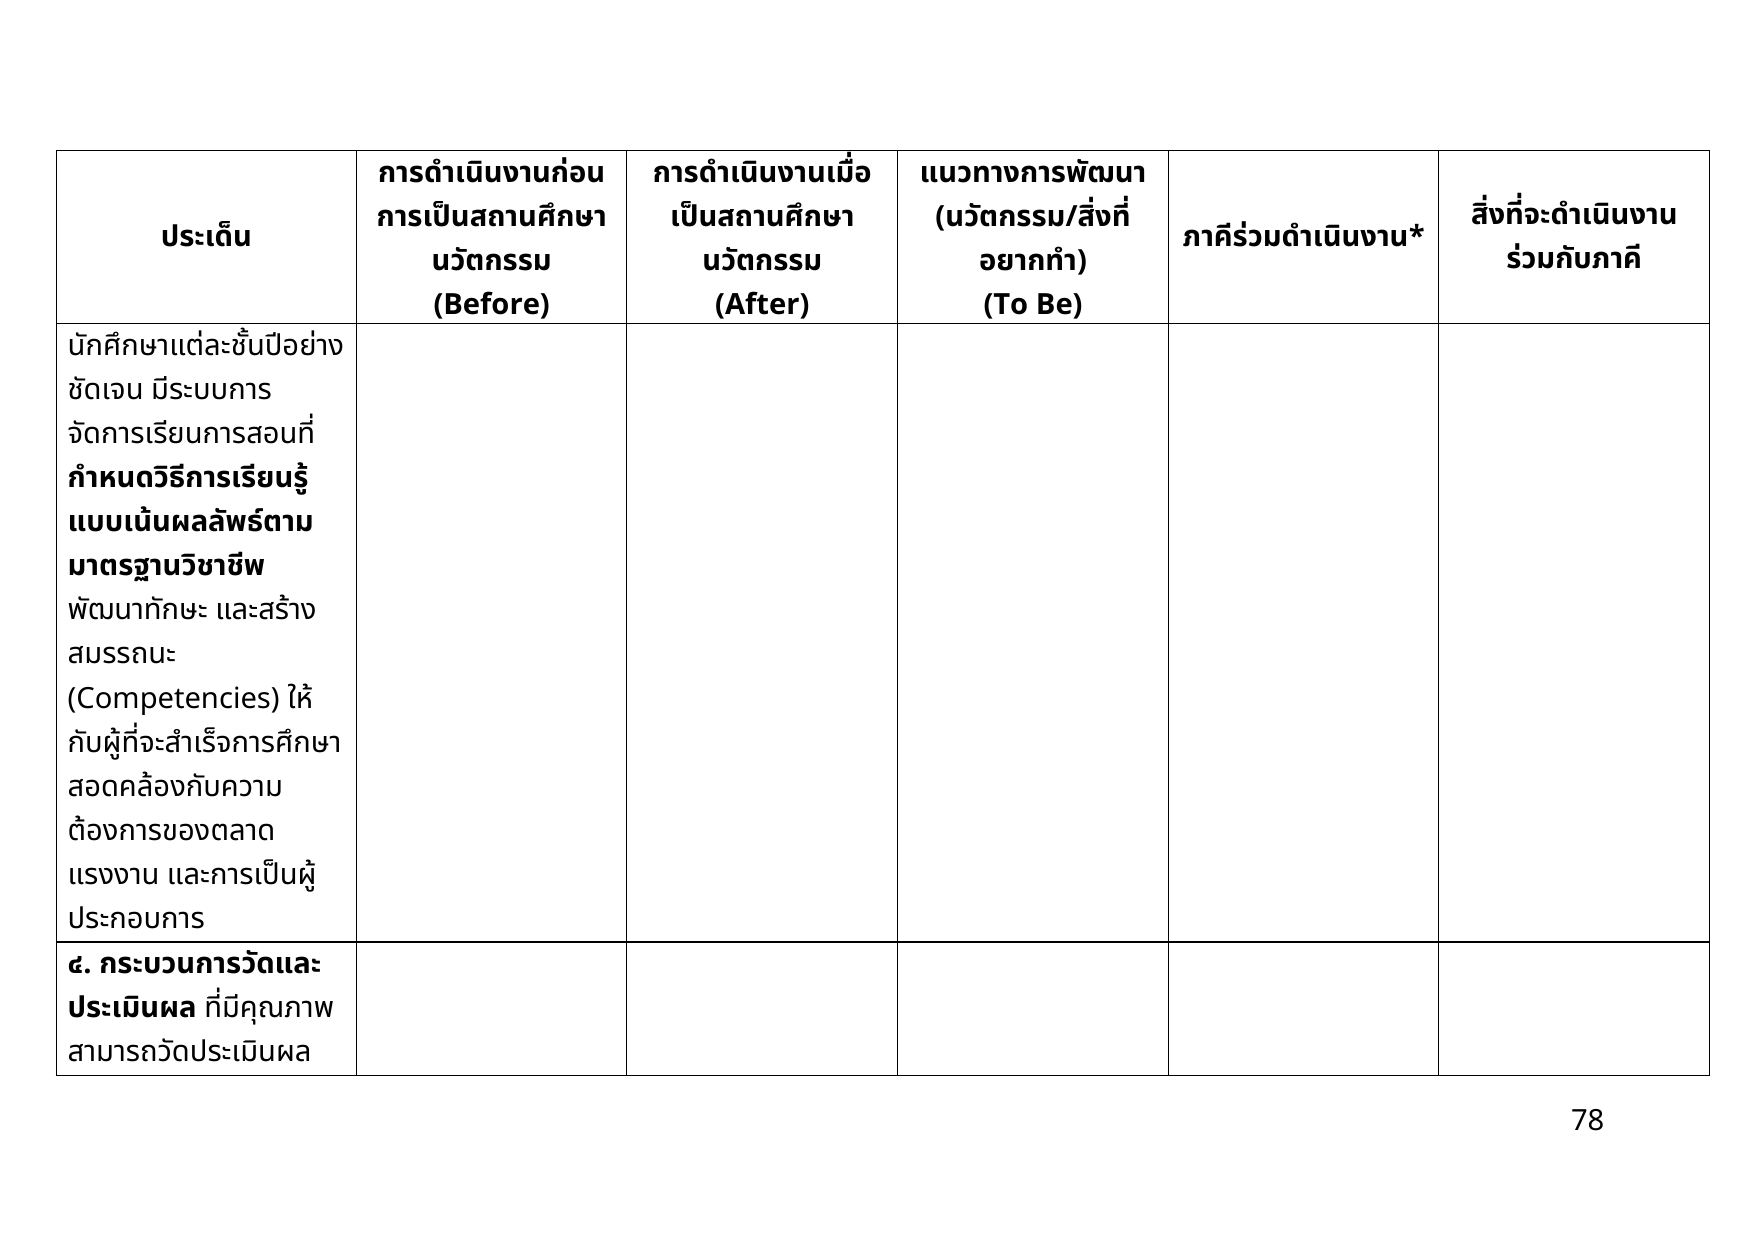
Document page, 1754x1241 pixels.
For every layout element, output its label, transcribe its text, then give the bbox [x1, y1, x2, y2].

table_header การดำเนินงานเมื่อเป็นสถานศึกษานวัตกรรม (After) [627, 151, 897, 323]
table_cell [1169, 324, 1438, 941]
table_cell [1439, 943, 1709, 1075]
table_header การดำเนินงานก่อนการเป็นสถานศึกษานวัตกรรม (Before) [357, 151, 626, 323]
table_cell [898, 943, 1168, 1075]
table_header แนวทางการพัฒนา (นวัตกรรม/สิ่งที่อยากทำ) (To Be) [898, 151, 1168, 323]
table_cell [1169, 943, 1438, 1075]
table_cell [357, 324, 626, 941]
table_cell ๔. กระบวนการวัดและประเมินผล ที่มีคุณภาพสามารถวัดประเมินผลความรู้ ทักษะ ความสามารถ และสมรรถนะของนักศึกษาได้อย่างชัดเจน เหมาะสม [57, 943, 356, 1075]
table_cell [627, 943, 897, 1075]
table_cell [898, 324, 1168, 941]
table_header ประเด็น [57, 151, 356, 323]
table_cell [357, 943, 626, 1075]
table_cell [627, 324, 897, 941]
table_header สิ่งที่จะดำเนินงาน ร่วมกับภาคี [1439, 151, 1709, 323]
table_cell [1439, 324, 1709, 941]
table_header ภาคีร่วมดำเนินงาน* [1169, 151, 1438, 323]
